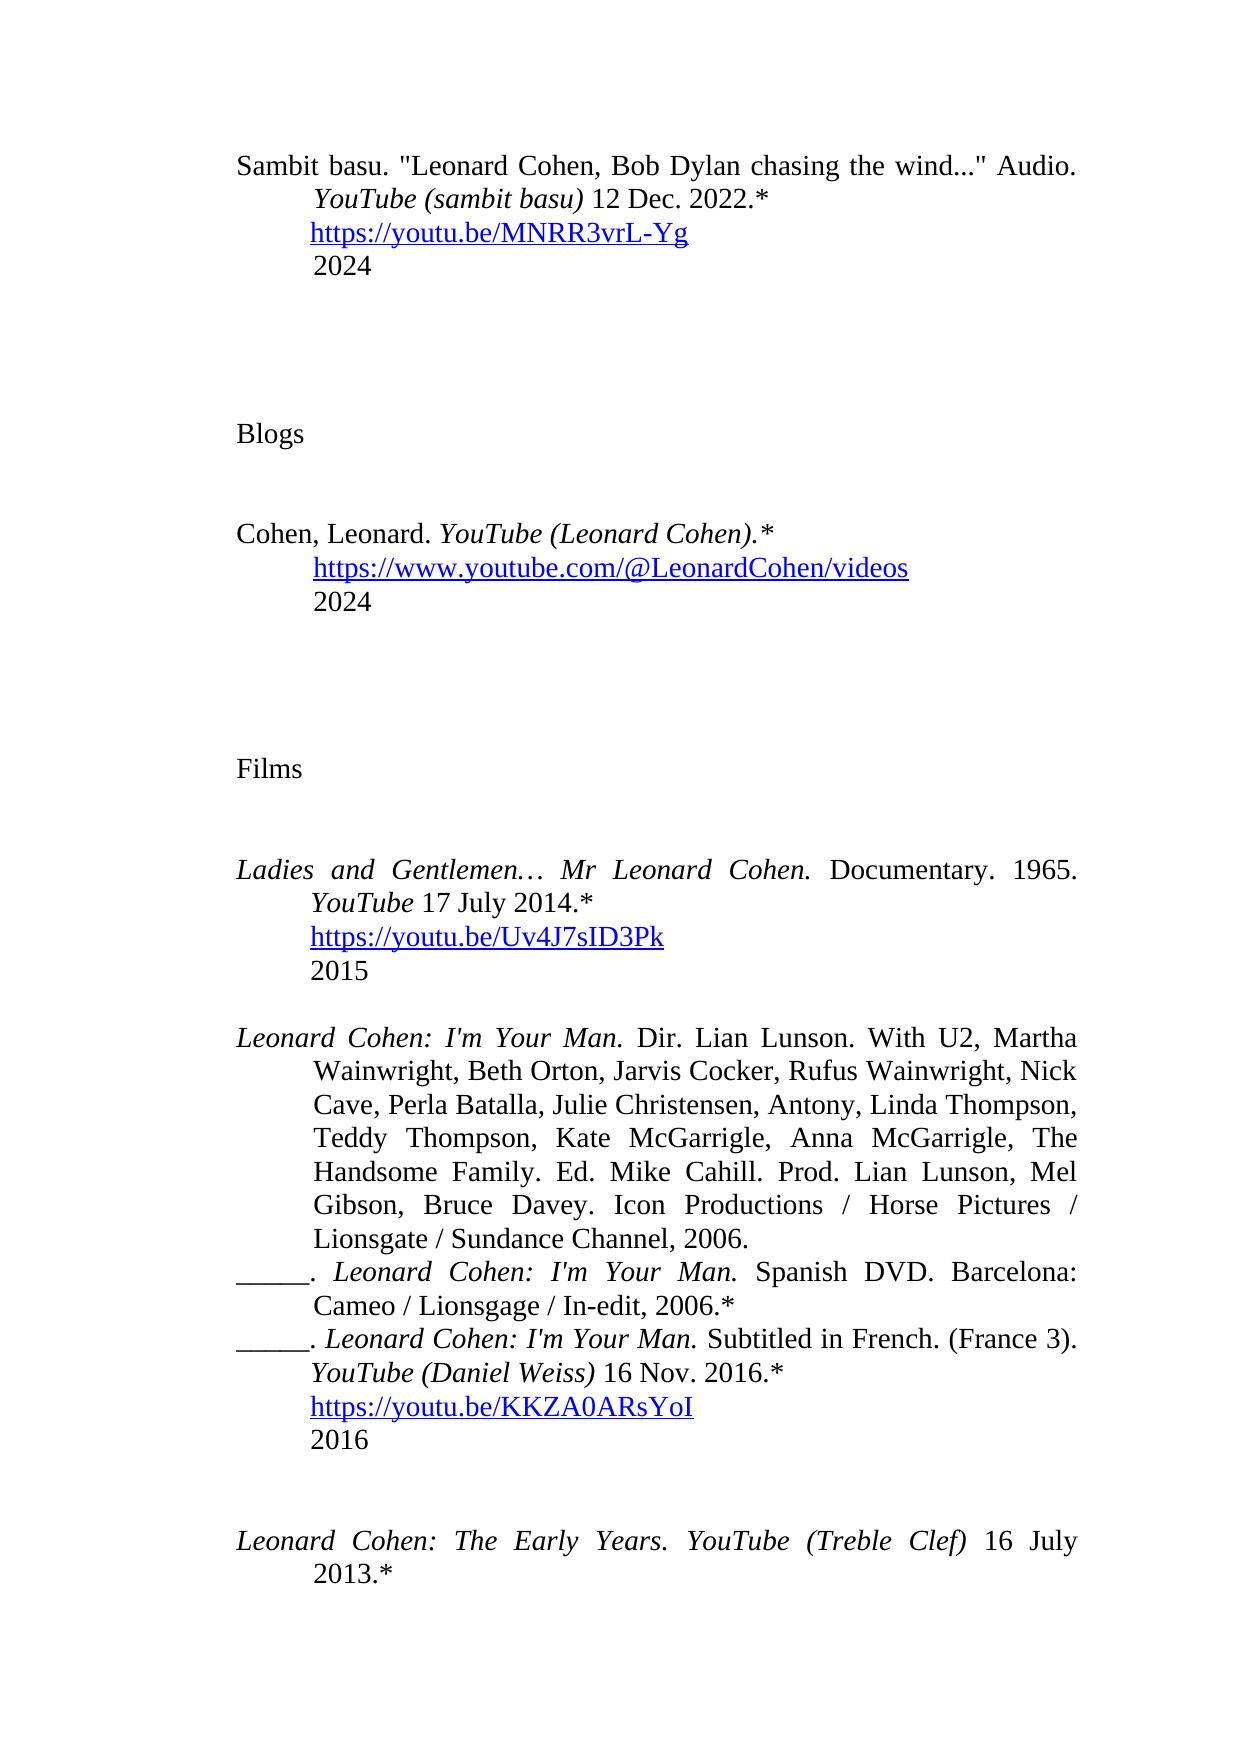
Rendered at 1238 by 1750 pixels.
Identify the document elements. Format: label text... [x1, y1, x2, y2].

text 2024 [236, 248, 1078, 282]
text Sambit basu. "Leonard Cohen, Bob Dylan chasing the wind..." Audio. YouTube (sambit basu) 12 Dec. 2022.* [236, 148, 1078, 215]
text Films [236, 751, 1078, 785]
text 2015 [236, 953, 1078, 986]
text https://youtu.be/MNRR3vrL-Yg [310, 215, 1078, 248]
text _____. Leonard Cohen: I'm Your Man. Spanish DVD. Barcelona: Cameo / Lionsgage / In-edit, 2006.* [236, 1254, 1078, 1322]
text Ladies and Gentlemen… Mr Leonard Cohen. Documentary. 1965. YouTube 17 July 2014.* [236, 852, 1078, 919]
text _____. Leonard Cohen: I'm Your Man. Subtitled in French. (France 3). YouTube (Daniel Weiss) 16 Nov. 2016.* [236, 1322, 1078, 1389]
text 2024 [236, 584, 1078, 617]
text Leonard Cohen: The Early Years. YouTube (Treble Clef) 16 July 2013.* [236, 1523, 1078, 1590]
text https://www.youtube.com/@LeonardCohen/videos [236, 550, 1078, 584]
text 2016 [236, 1422, 1078, 1456]
text https://youtu.be/Uv4J7sID3Pk [236, 919, 1078, 953]
text https://youtu.be/KKZA0ARsYoI [236, 1389, 1078, 1422]
text Blogs [236, 416, 1078, 449]
text Cohen, Leonard. YouTube (Leonard Cohen).* [236, 517, 1078, 550]
text Leonard Cohen: I'm Your Man. Dir. Lian Lunson. With U2, Martha Wainwright, Beth Orton, Jarvis Cocker, Rufus Wainwright, Nick Cave, Perla Batalla, Julie Christensen, Antony, Linda Thompson, Teddy Thompson, Kate McGarrigle, Anna McGarrigle, The Handsome Family. Ed. Mike Cahill. Prod. Lian Lunson, Mel Gibson, Bruce Davey. Icon Productions / Horse Pictures / Lionsgate / Sundance Channel, 2006. [236, 1020, 1078, 1254]
